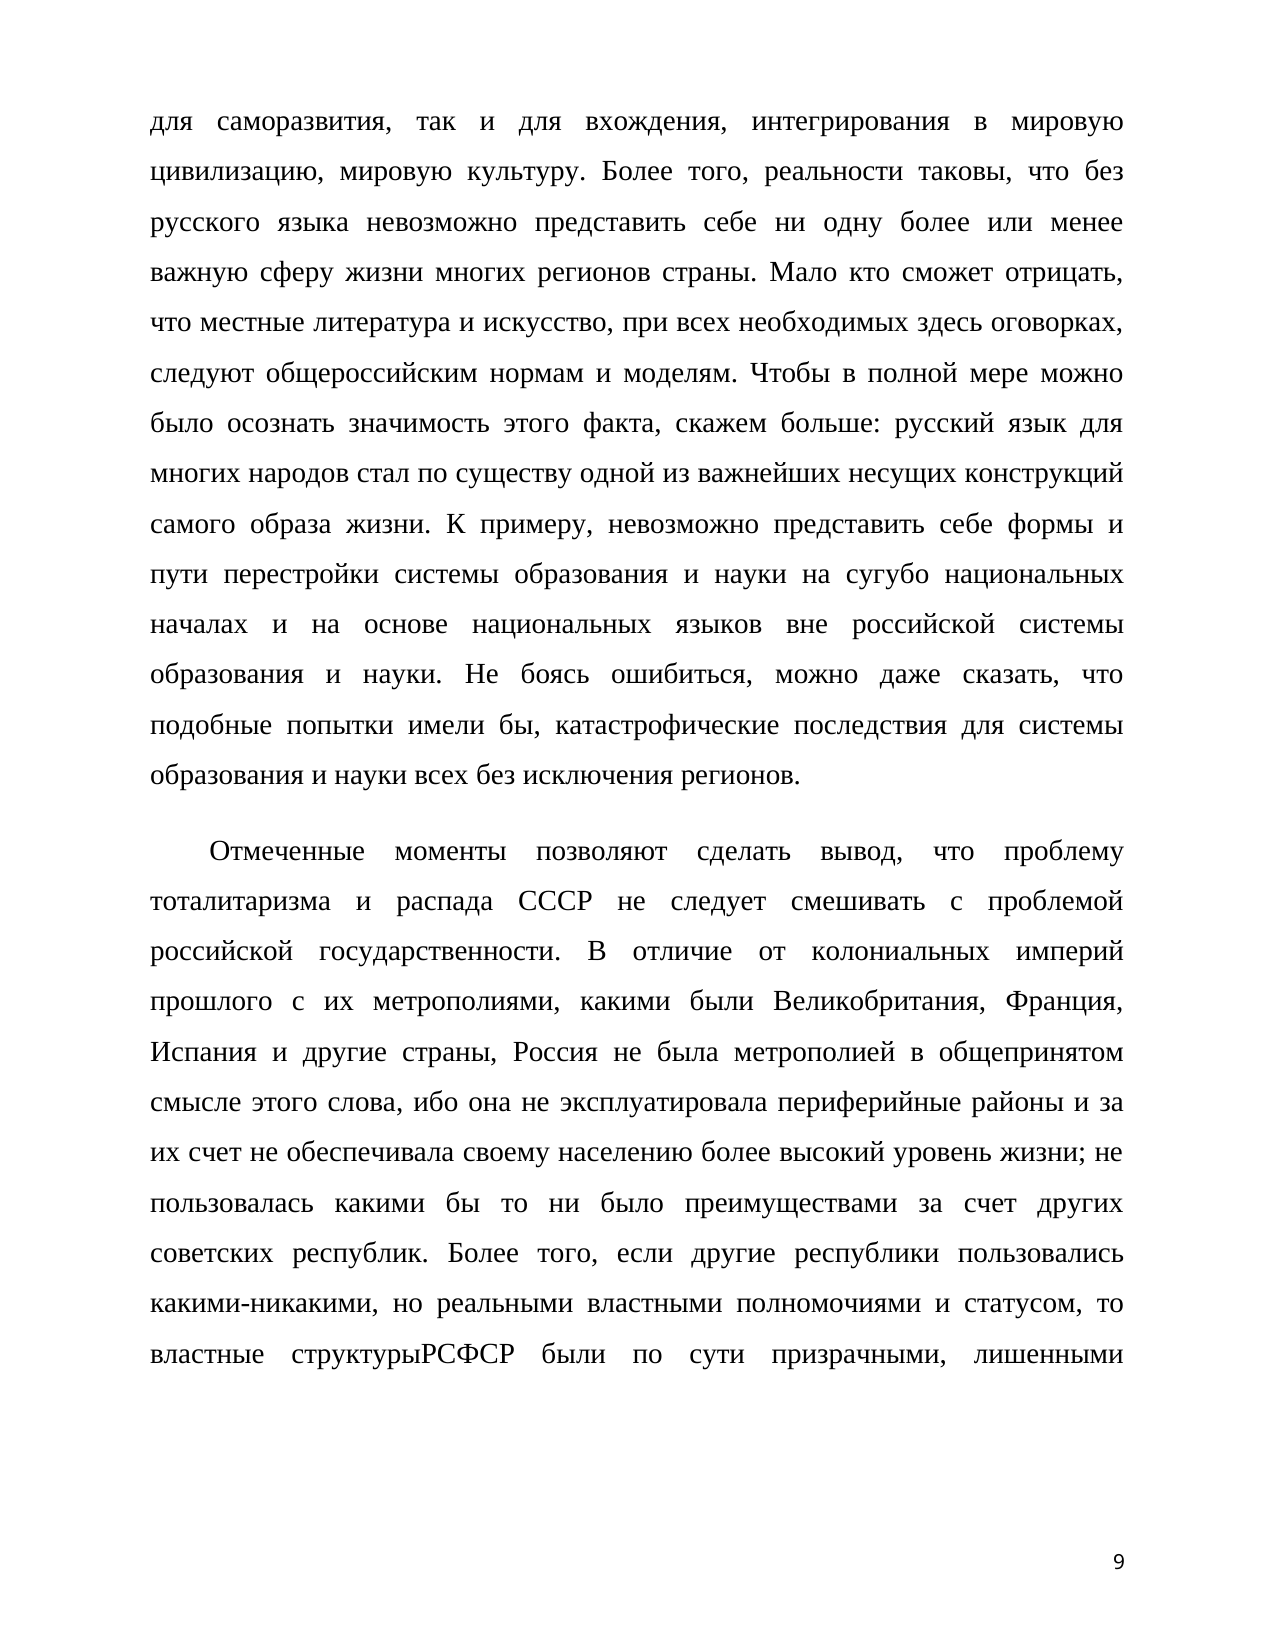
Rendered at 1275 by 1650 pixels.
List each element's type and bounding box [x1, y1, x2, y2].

text [150, 103, 1124, 791]
text [150, 833, 1124, 1369]
